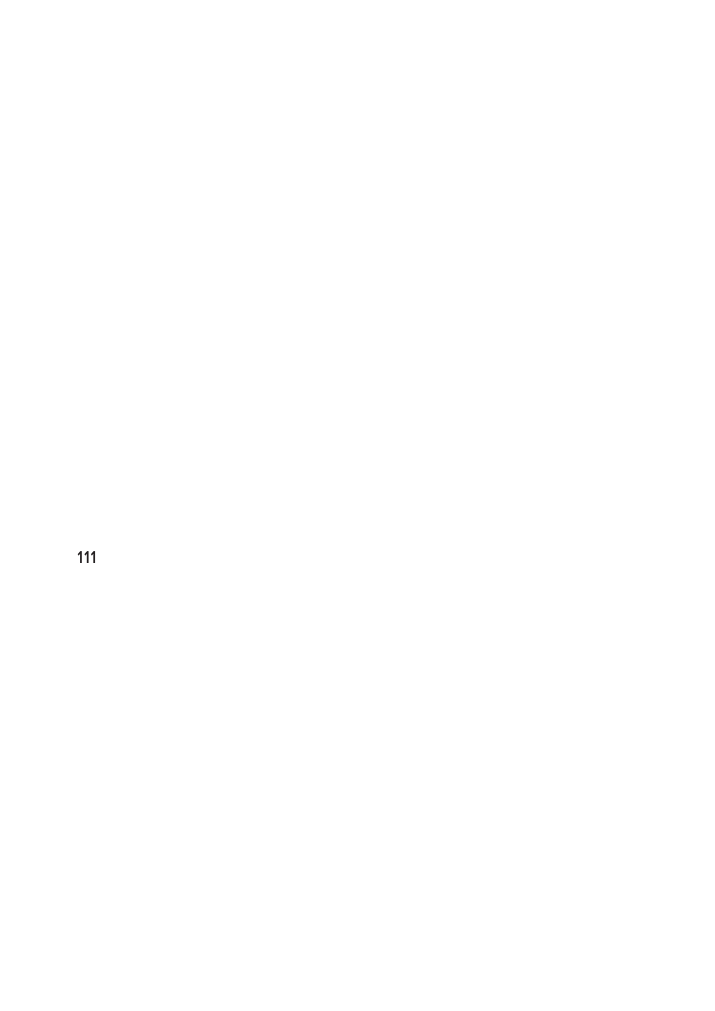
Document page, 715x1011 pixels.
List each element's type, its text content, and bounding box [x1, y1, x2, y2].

text 111 [77, 545, 631, 568]
